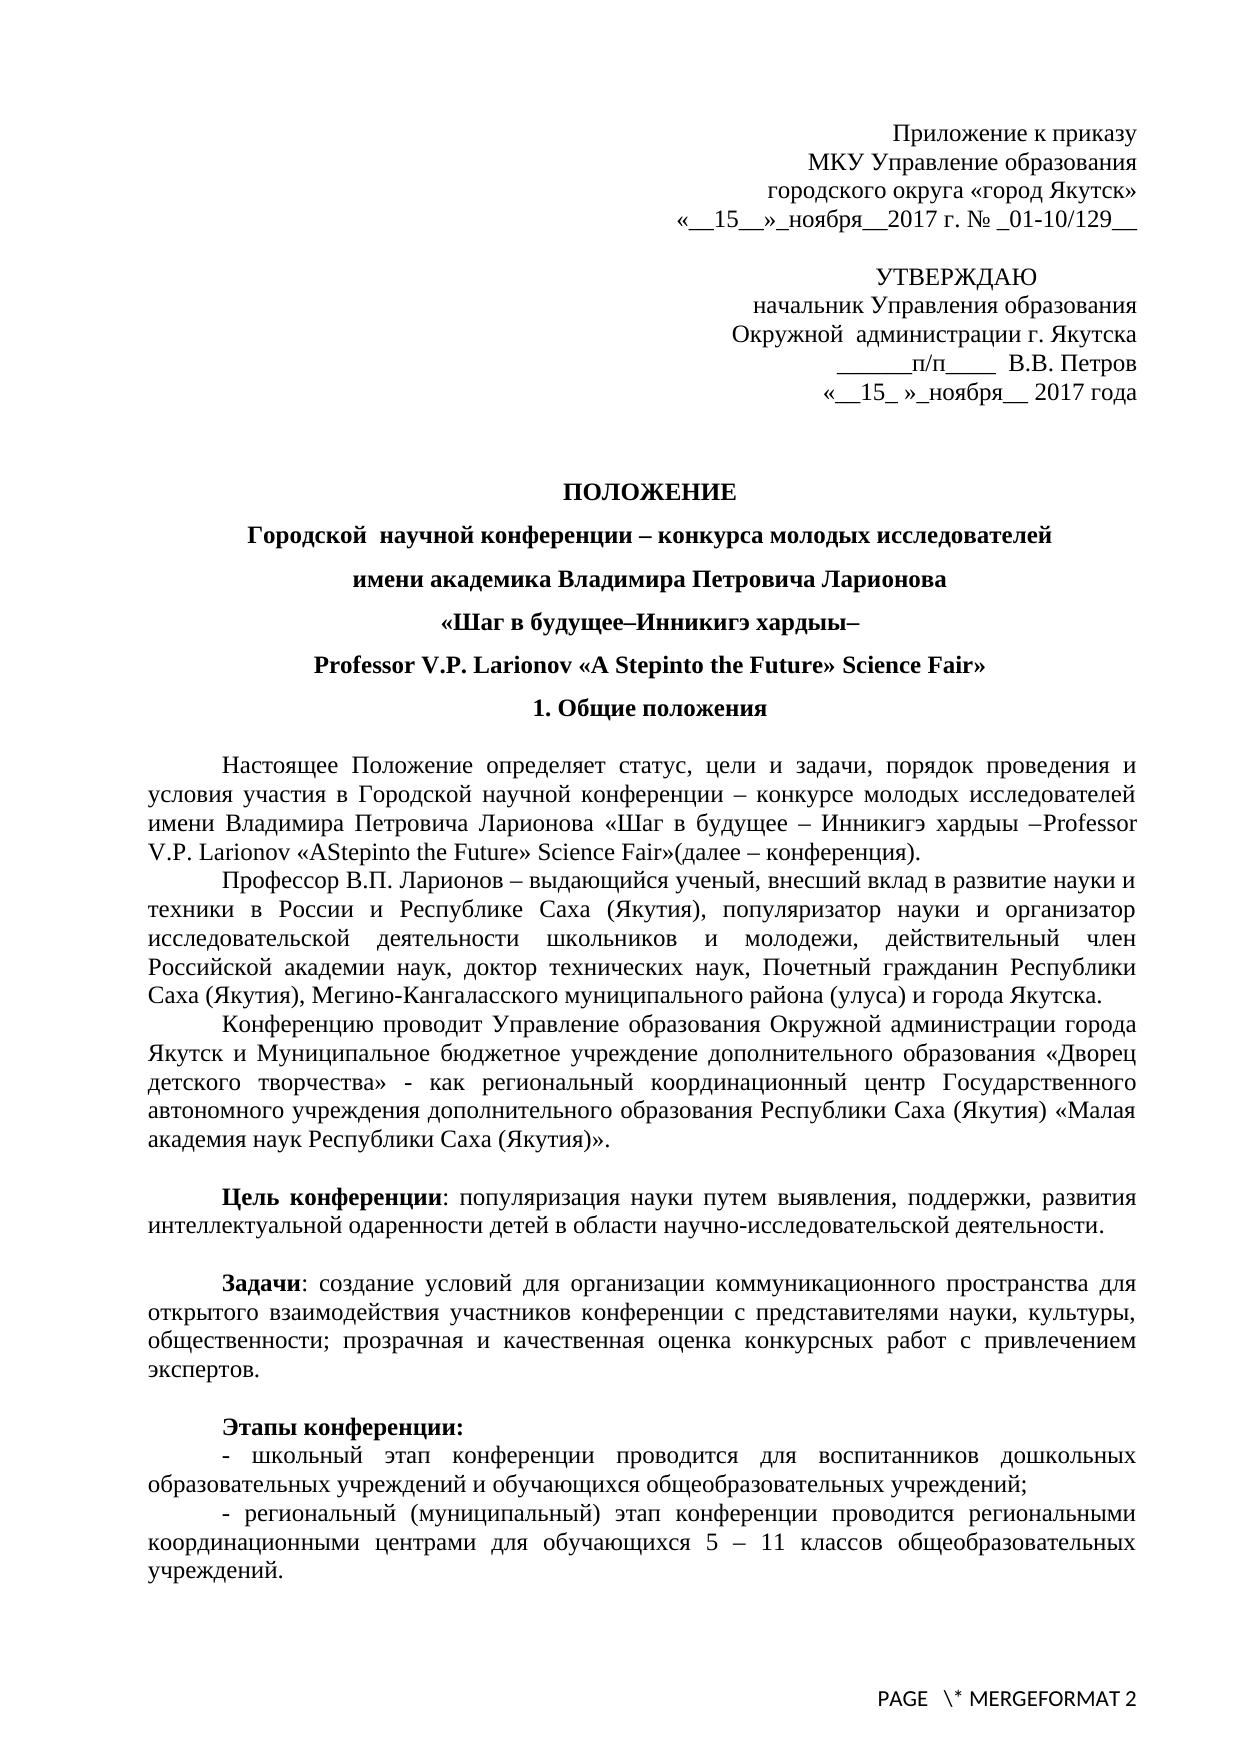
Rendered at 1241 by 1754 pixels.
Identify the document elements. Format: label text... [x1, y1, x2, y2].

text Этапы конференции: [148, 1412, 1137, 1441]
text городского округа «город Якутск» [148, 176, 1137, 204]
text Городской научной конференции – конкурса молодых исследователей [148, 521, 1137, 549]
text Профессор В.П. Ларионов – выдающийся ученый, внесший вклад в развитие науки и техники в России и Республике Саха (Якутия), популяризатор науки и организатор исследовательской деятельности школьников и молодежи, действительный член Российской академии наук, доктор технических наук, Почетный гражданин Республики Саха (Якутия), Мегино-Кангаласского муниципального района (улуса) и города Якутска. [148, 866, 1137, 1009]
text «__15_ »_ноября__ 2017 года [148, 377, 1137, 406]
text УТВЕРЖДАЮ [207, 262, 1137, 291]
text «__15__»_ноября__2017 г. № _01-10/129__ [148, 204, 1137, 233]
text начальник Управления образования [207, 291, 1137, 319]
text ______п/п____ В.В. Петров [207, 348, 1137, 377]
text имени академика Владимира Петровича Ларионова [148, 564, 1137, 592]
text Professor V.P. Larionov «A Stepinto the Future» Science Fair» [148, 650, 1137, 679]
text 1. Общие положения [148, 693, 1137, 722]
text Задачи: создание условий для организации коммуникационного пространства для открытого взаимодействия участников конференции с представителями науки, культуры, общественности; прозрачная и качественная оценка конкурсных работ с привлечением экспертов. [148, 1268, 1137, 1383]
text Окружной администрации г. Якутска [207, 319, 1137, 348]
text Положение [148, 477, 1137, 506]
text Конференцию проводит Управление образования Окружной администрации города Якутск и Муниципальное бюджетное учреждение дополнительного образования «Дворец детского творчества» - как региональный координационный центр Государственного автономного учреждения дополнительного образования Республики Саха (Якутия) «Малая академия наук Республики Саха (Якутия)». [148, 1009, 1137, 1153]
text «Шаг в будущее–Инникигэ хардыы– [148, 607, 1137, 636]
text Цель конференции: популяризация науки путем выявления, поддержки, развития интеллектуальной одаренности детей в области научно-исследовательской деятельности. [148, 1182, 1137, 1239]
text - региональный (муниципальный) этап конференции проводится региональными координационными центрами для обучающихся 5 – 11 классов общеобразовательных учреждений. [148, 1498, 1137, 1584]
text Настоящее Положение определяет статус, цели и задачи, порядок проведения и условия участия в Городской научной конференции – конкурсе молодых исследователей имени Владимира Петровича Ларионова «Шаг в будущее – Инникигэ хардыы –Professor V.P. Larionov «AStepinto the Future» Science Fair»(далее – конференция). [148, 751, 1137, 866]
text МКУ Управление образования [148, 147, 1137, 176]
text Приложение к приказу [148, 118, 1137, 147]
text - школьный этап конференции проводится для воспитанников дошкольных образовательных учреждений и обучающихся общеобразовательных учреждений; [148, 1441, 1137, 1498]
